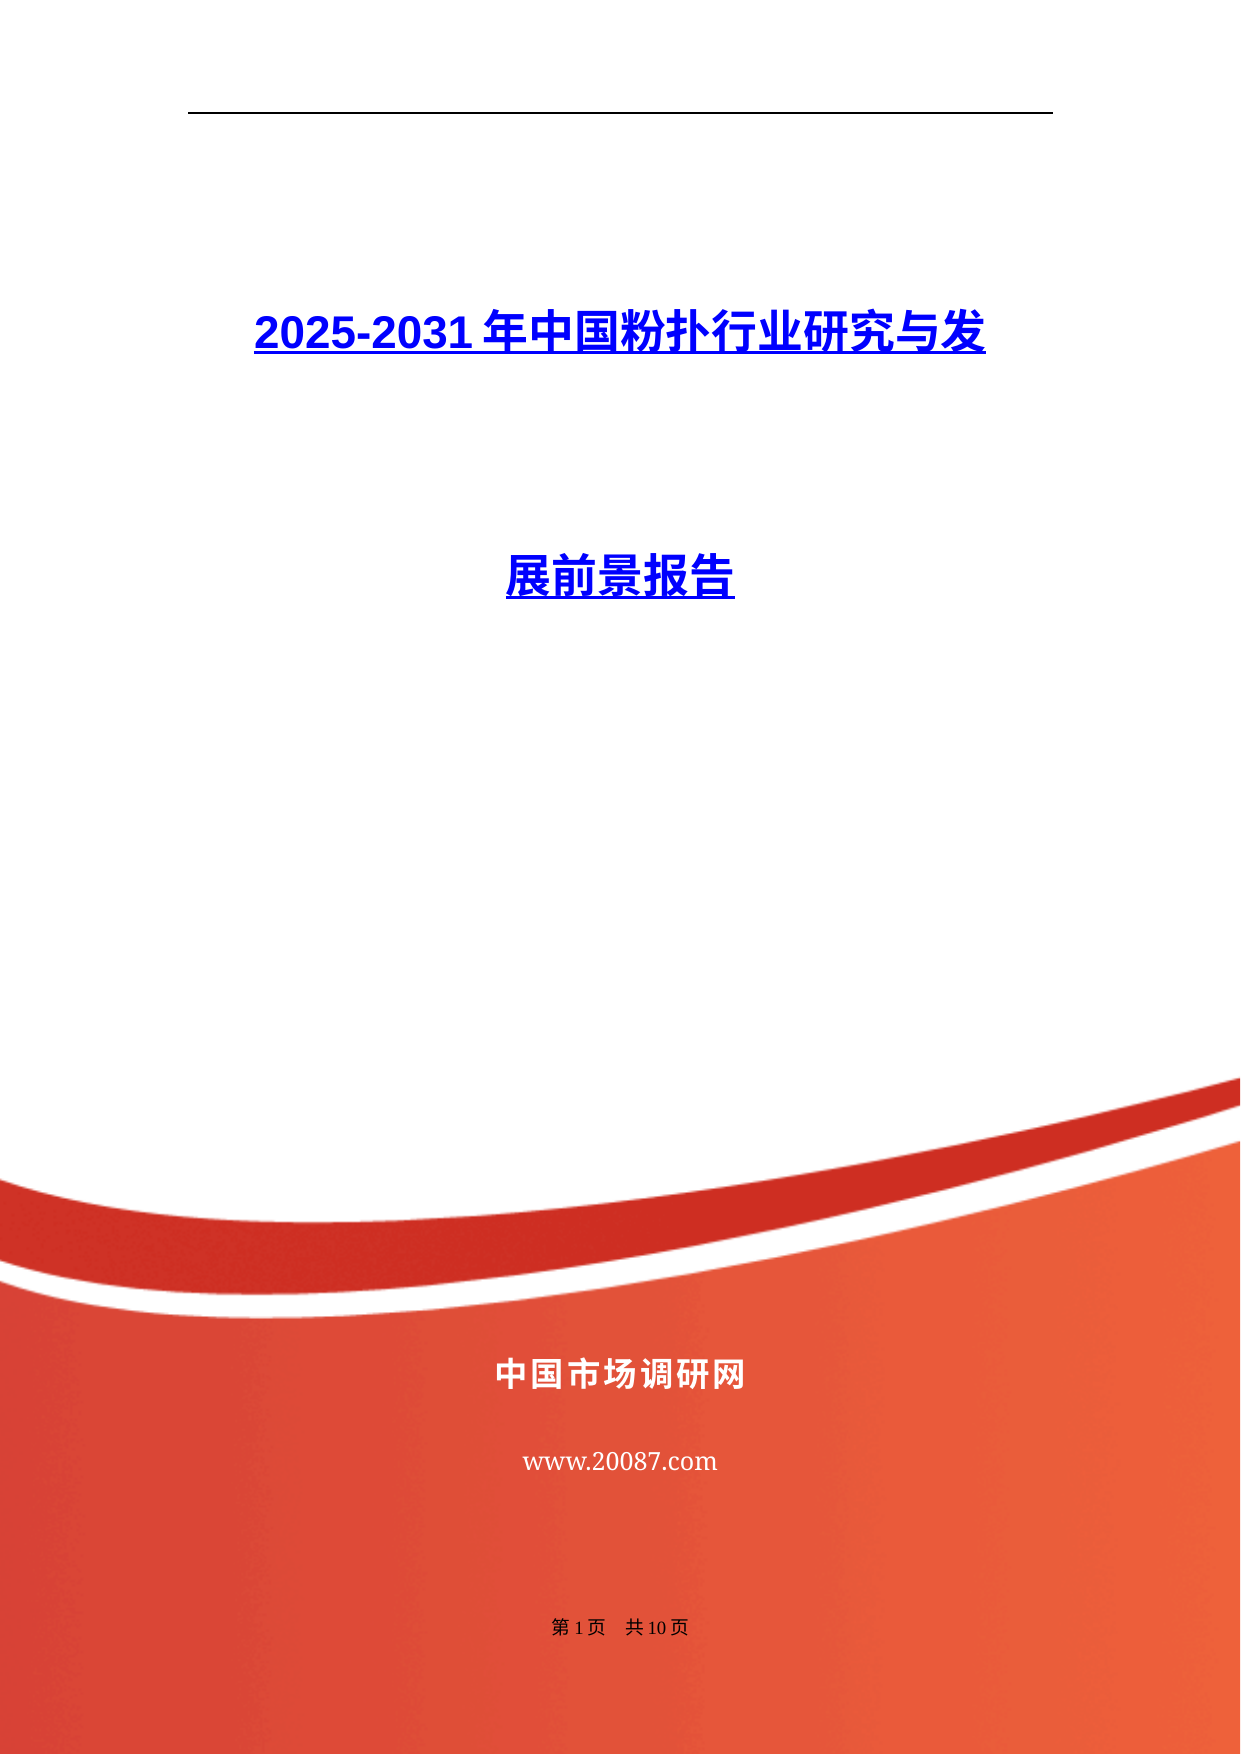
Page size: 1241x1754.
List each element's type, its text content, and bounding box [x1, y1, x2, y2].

picture [0, 1006, 1241, 1754]
text www.20087.com [187, 1428, 1053, 1493]
subtitle 中国市场调研网 [187, 1339, 1053, 1404]
table_header 2025-2031年中国粉扑行业研究与发展前景报告 [188, 207, 1053, 773]
